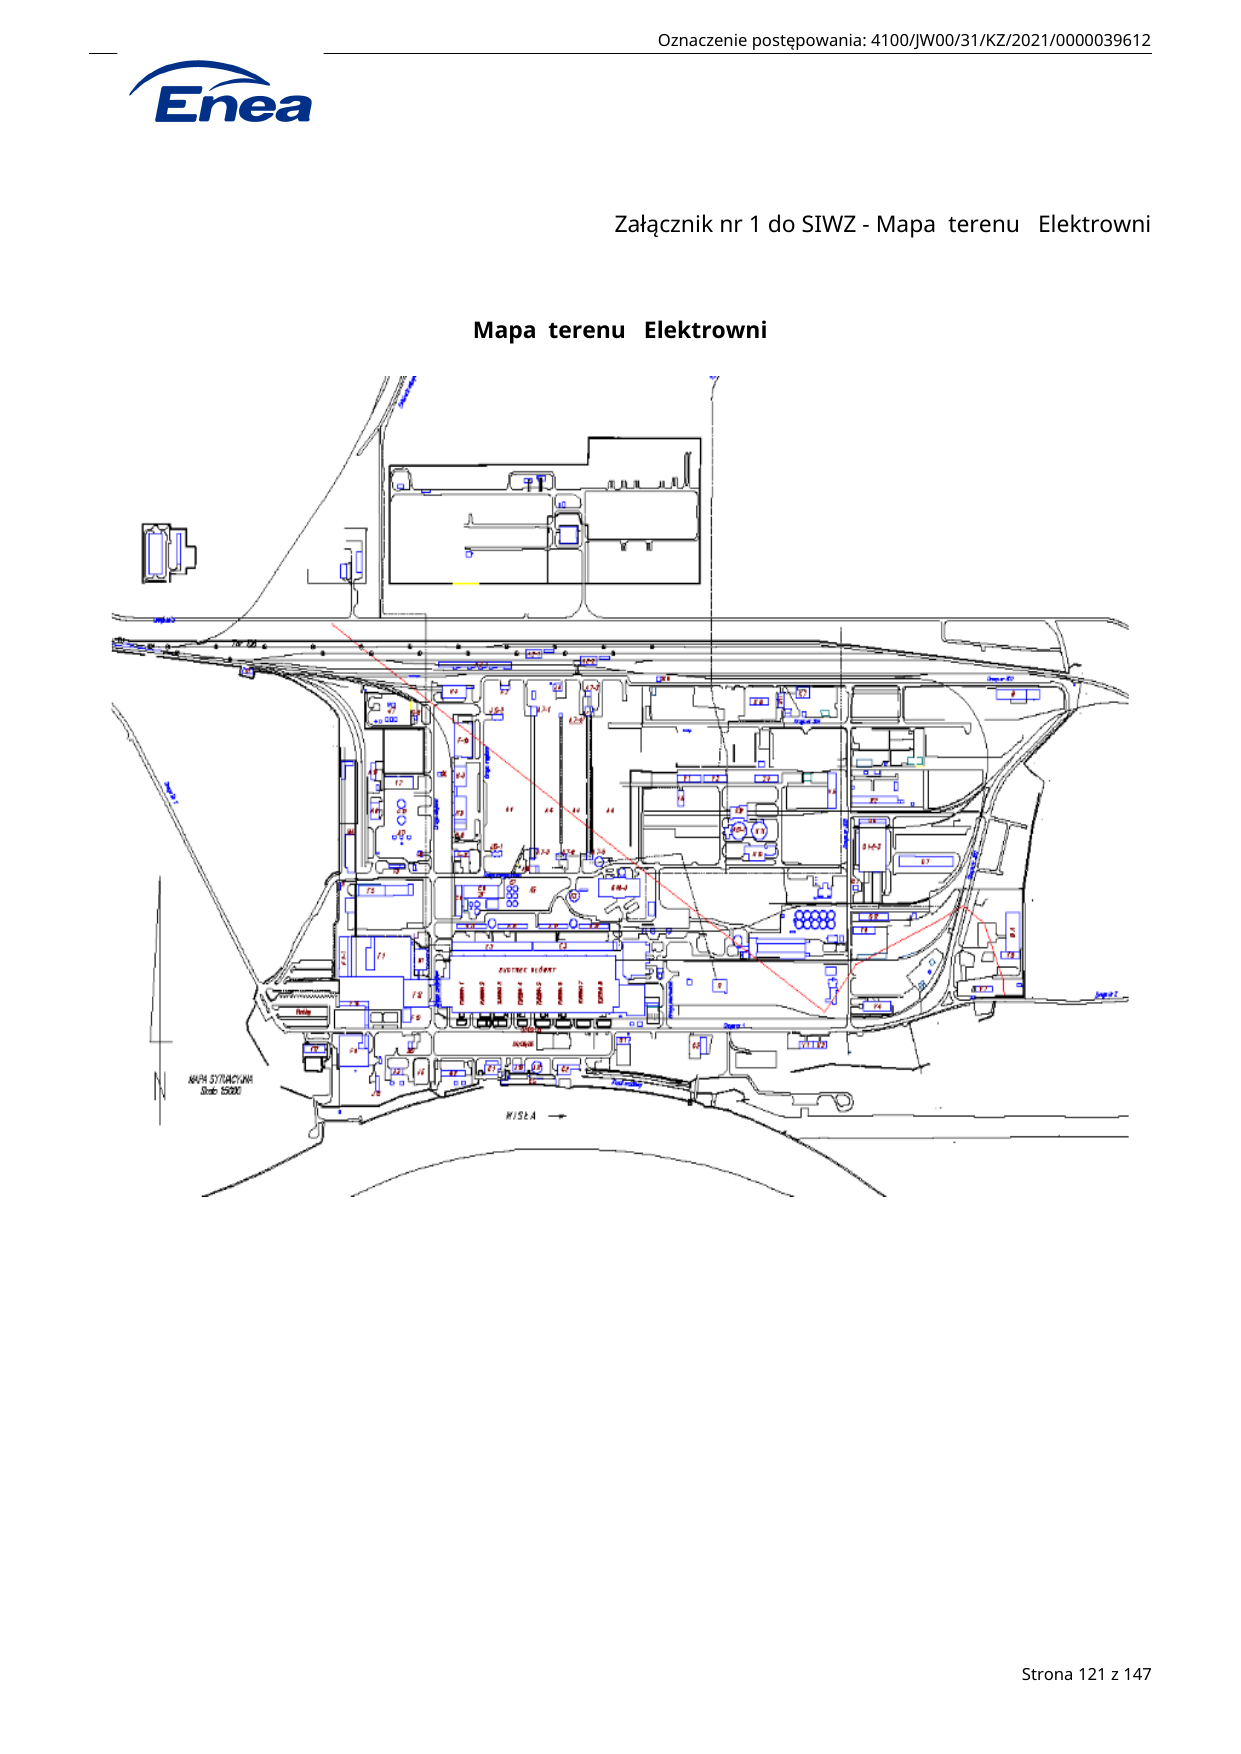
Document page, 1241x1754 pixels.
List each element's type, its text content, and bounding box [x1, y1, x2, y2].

text Mapa terenu Elektrowni [89, 314, 1152, 345]
picture [117, 50, 324, 124]
text Załącznik nr 1 do SIWZ - Mapa terenu Elektrowni [89, 208, 1152, 239]
